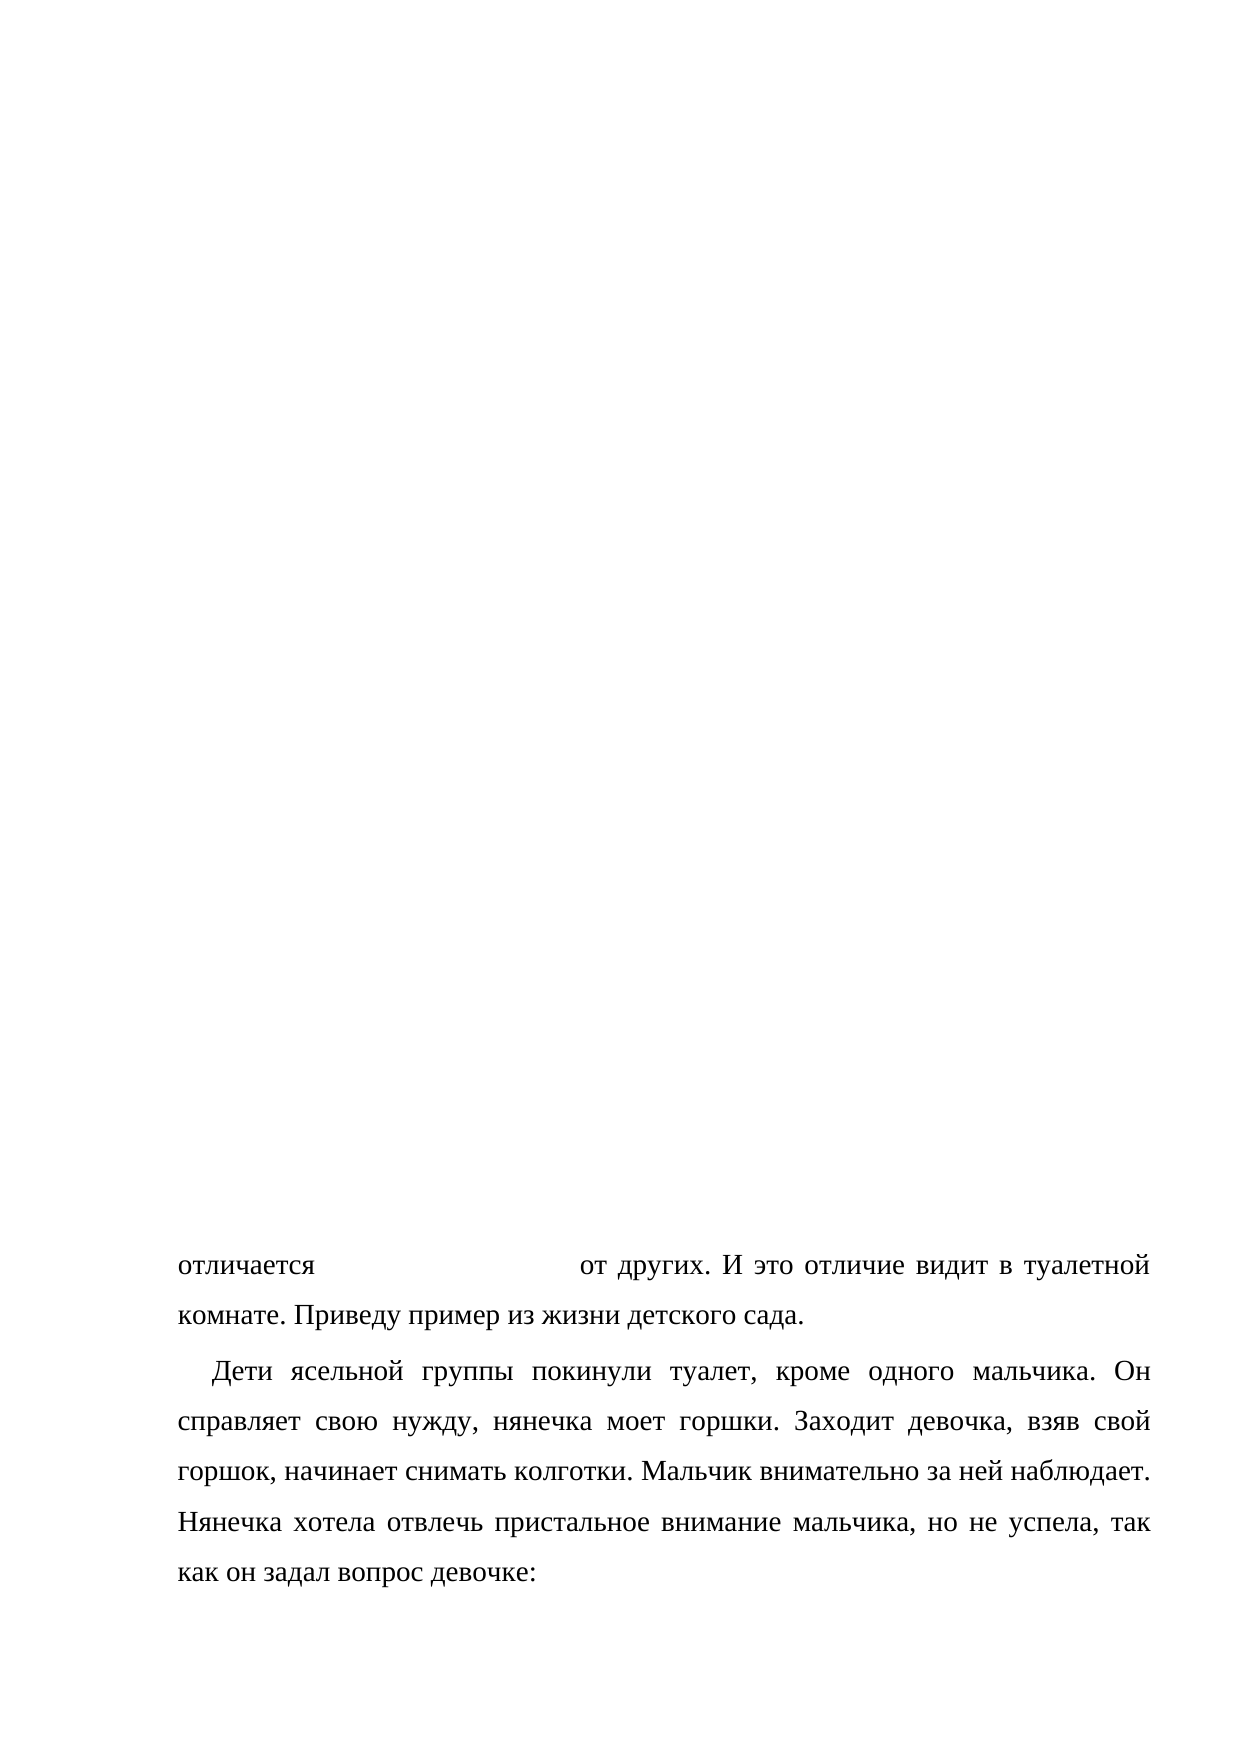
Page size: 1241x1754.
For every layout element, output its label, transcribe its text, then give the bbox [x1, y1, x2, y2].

text Дети ясельной группы покинули туалет, кроме одного мальчика. Он справляет свою нужду, нянечка моет горшки. Заходит девочка, взяв свой горшок, начинает снимать колготки. Мальчик внимательно за ней наблюдает. Нянечка хотела отвлечь пристальное внимание мальчика, но не успела, так как он задал вопрос девочке: [177, 1353, 1152, 1588]
text Ребенок начинает с рождения познавать окружающий мир. Придя в детский сад, ребенок познает подобных себе так, как он делал это с игрушками дома. Он может укусить сверстника, ткнуть пальцем в глаз, может обнять, когда другой плачет. Идет процесс познания. Ребенок начинает понимать, что он отличается от других. И это отличие видит в туалетной комнате. Приведу пример из жизни детского сада. [178, 118, 1151, 1331]
